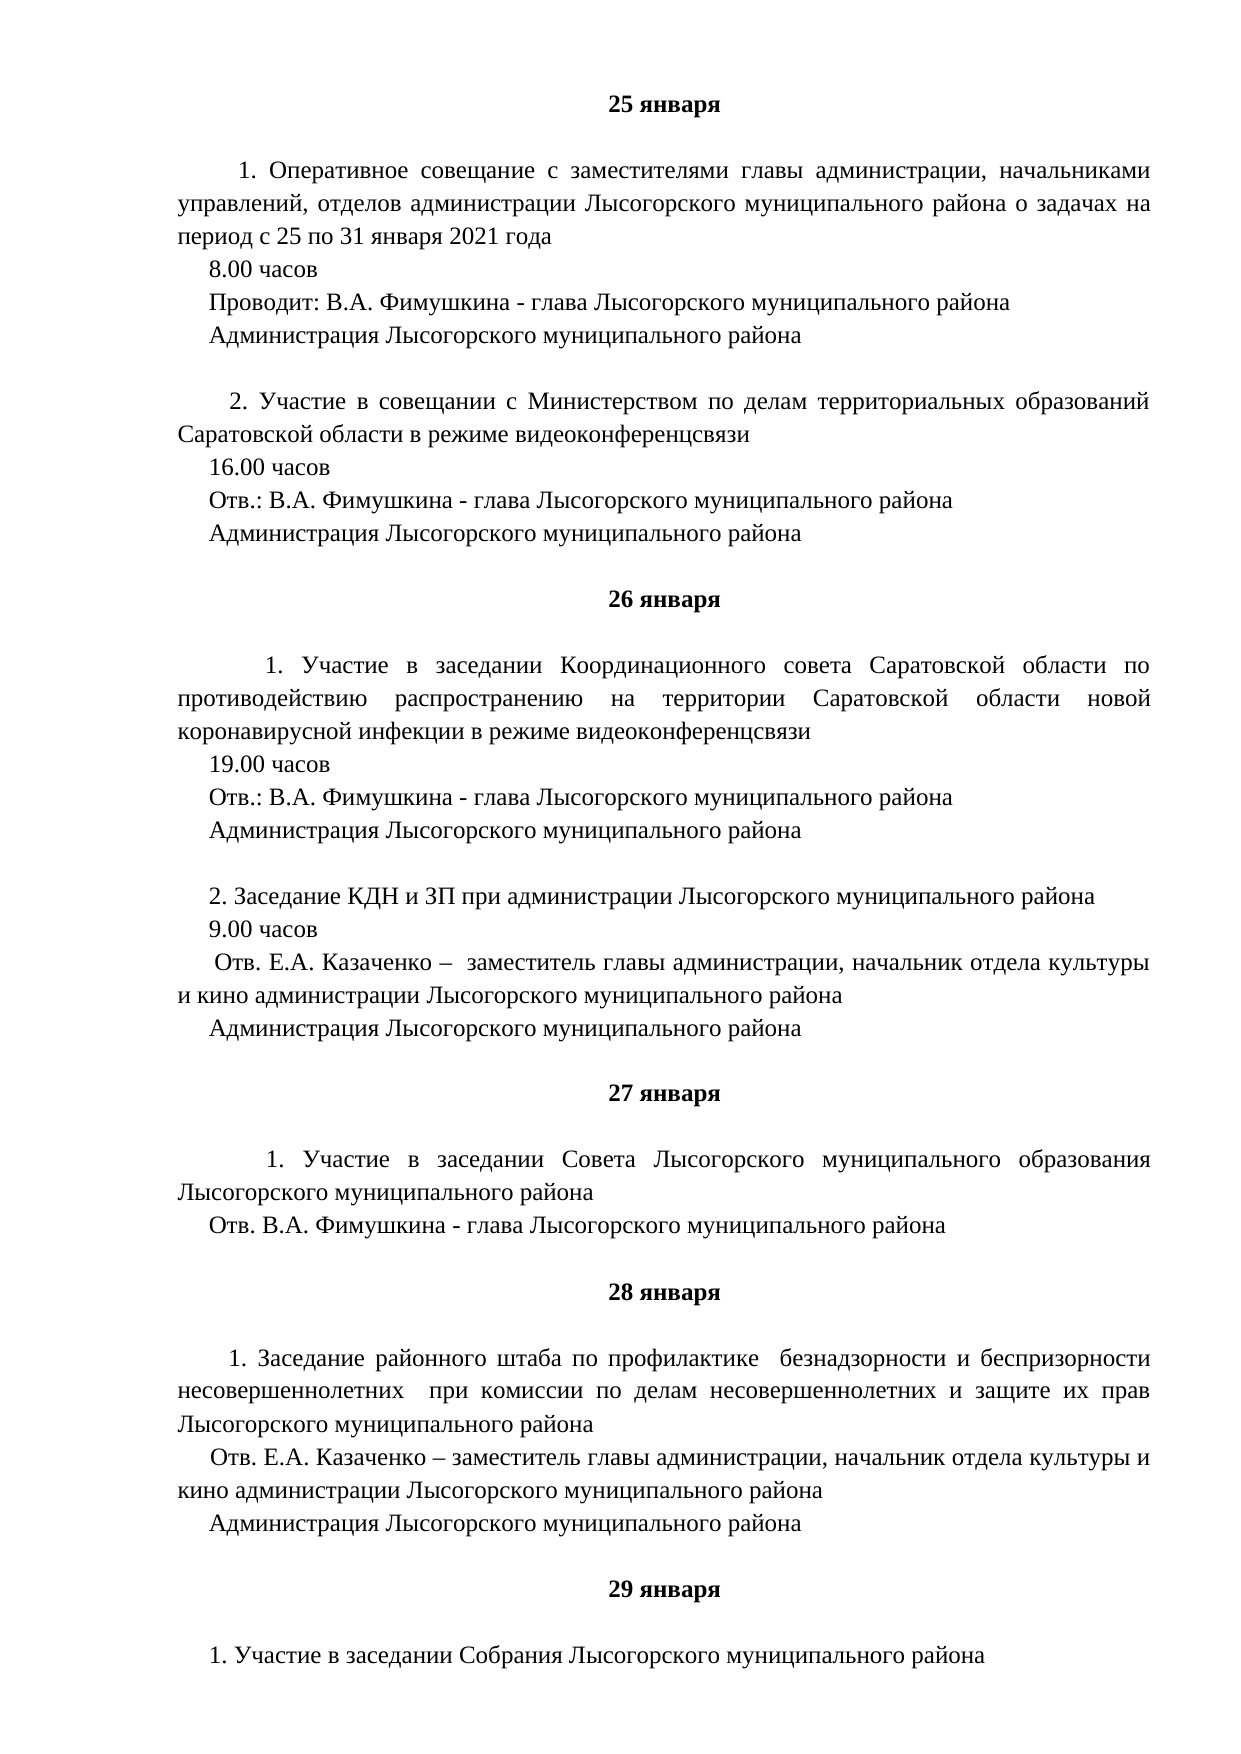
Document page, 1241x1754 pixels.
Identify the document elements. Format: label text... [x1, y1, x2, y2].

text 9.00 часов [177, 914, 1152, 943]
text 2. Заседание КДН и ЗП при администрации Лысогорского муниципального района [177, 881, 1152, 910]
text 19.00 часов [177, 749, 1152, 778]
text 2. Участие в совещании с Министерством по делам территориальных образований Саратовской области в режиме видеоконференцсвязи [177, 386, 1152, 448]
text Отв. Е.А. Казаченко – заместитель главы администрации, начальник отдела культуры и кино администрации Лысогорского муниципального района [177, 1442, 1152, 1503]
text 1. Участие в заседании Собрания Лысогорского муниципального района [177, 1640, 1152, 1668]
text Администрация Лысогорского муниципального района [177, 815, 1152, 844]
text Администрация Лысогорского муниципального района [177, 320, 1152, 348]
text 1. Участие в заседании Совета Лысогорского муниципального образования Лысогорского муниципального района [177, 1144, 1152, 1206]
text 1. Заседание районного штаба по профилактике безнадзорности и беспризорности несовершеннолетних при комиссии по делам несовершеннолетних и защите их прав Лысогорского муниципального района [177, 1343, 1152, 1437]
text 29 января [177, 1574, 1152, 1602]
text Отв.: В.А. Фимушкина - глава Лысогорского муниципального района [177, 485, 1152, 514]
text Администрация Лысогорского муниципального района [177, 1013, 1152, 1042]
text 1. Оперативное совещание с заместителями главы администрации, начальниками управлений, отделов администрации Лысогорского муниципального района о задачах на период с 25 по 31 января 2021 года [177, 155, 1152, 249]
text 16.00 часов [177, 452, 1152, 481]
text Отв. В.А. Фимушкина - глава Лысогорского муниципального района [177, 1211, 1152, 1239]
text 25 января [177, 89, 1152, 117]
text Проводит: В.А. Фимушкина - глава Лысогорского муниципального района [177, 287, 1152, 316]
text Отв. Е.А. Казаченко – заместитель главы администрации, начальник отдела культуры и кино администрации Лысогорского муниципального района [177, 947, 1152, 1009]
text Администрация Лысогорского муниципального района [177, 518, 1152, 547]
text Отв.: В.А. Фимушкина - глава Лысогорского муниципального района [177, 782, 1152, 811]
text 8.00 часов [177, 254, 1152, 282]
text 27 января [177, 1078, 1152, 1107]
text 28 января [177, 1277, 1152, 1305]
text 26 января [177, 584, 1152, 613]
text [177, 1508, 1152, 1536]
text 1. Участие в заседании Координационного совета Саратовской области по противодействию распространению на территории Саратовской области новой коронавирусной инфекции в режиме видеоконференцсвязи [177, 650, 1152, 745]
